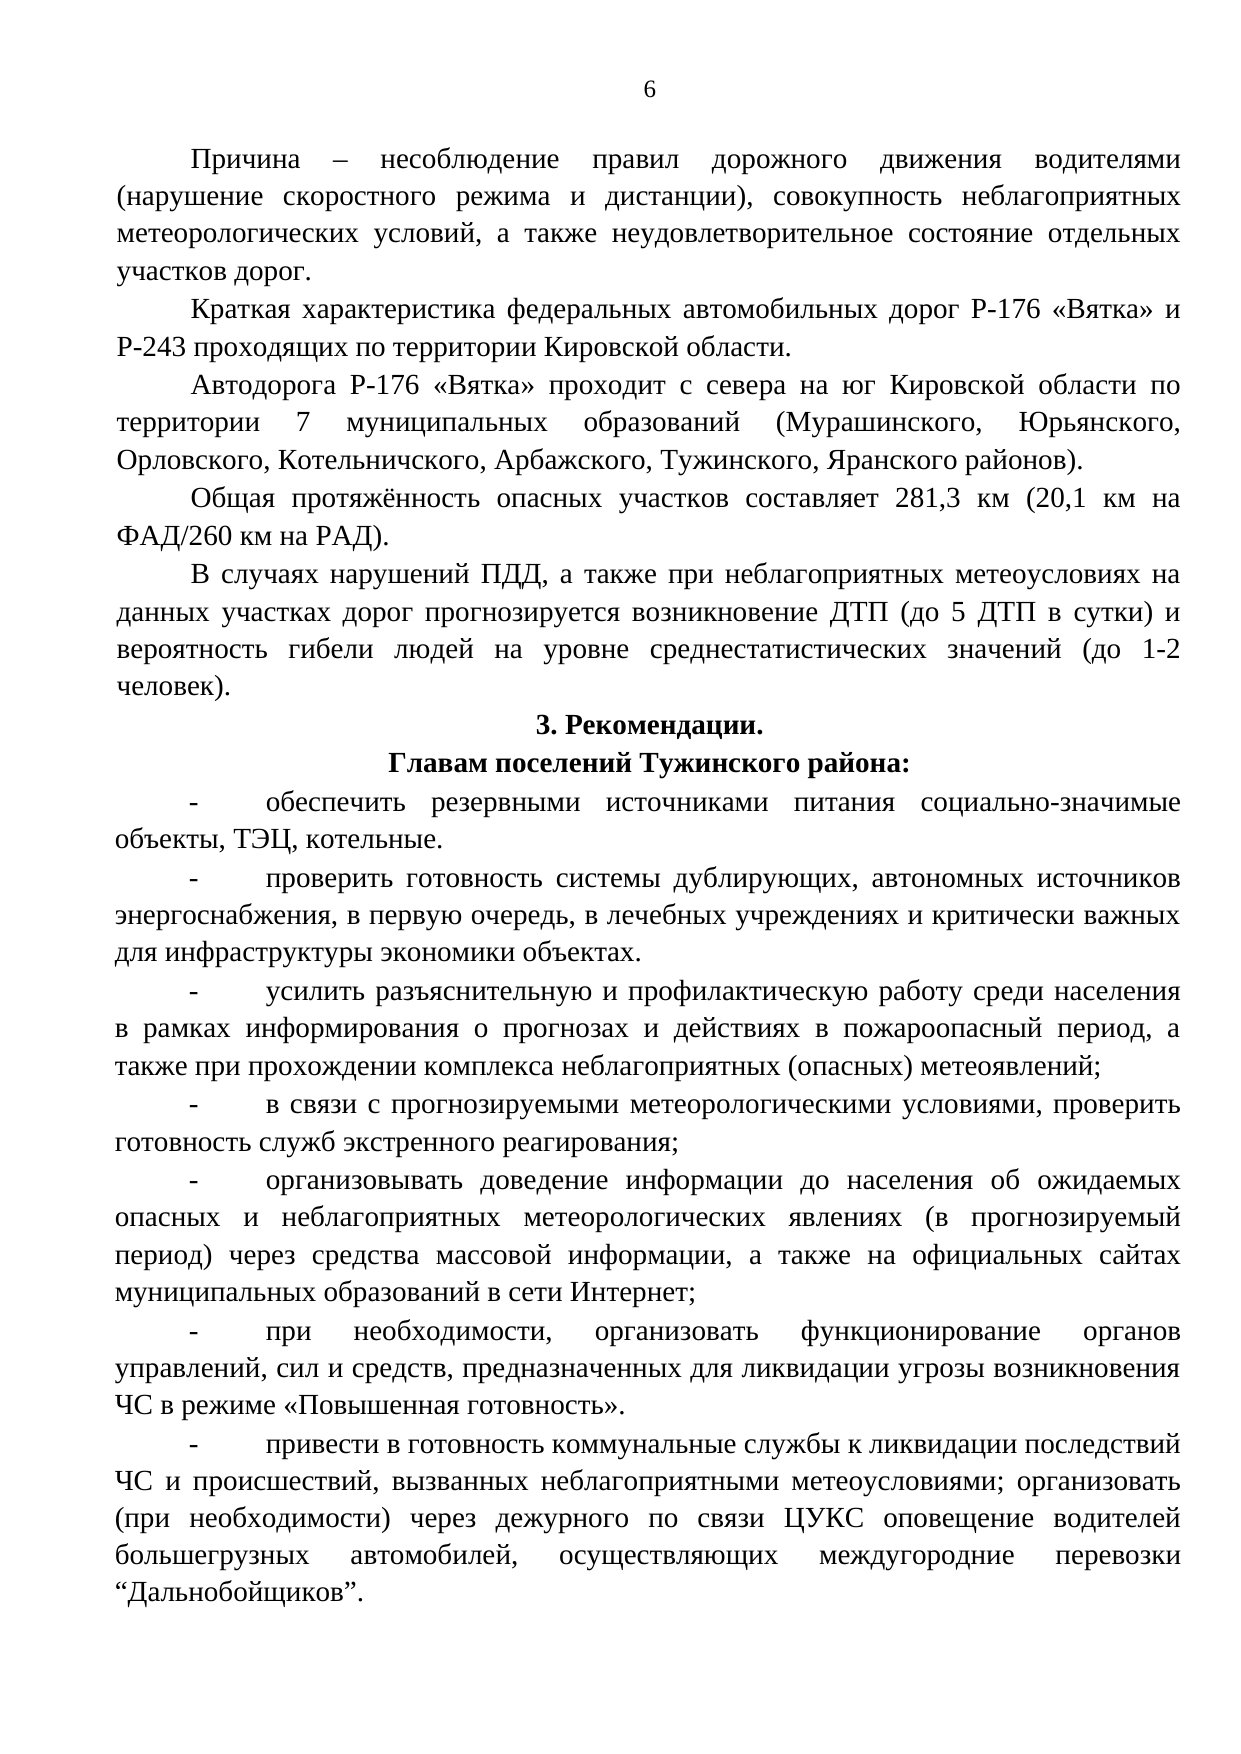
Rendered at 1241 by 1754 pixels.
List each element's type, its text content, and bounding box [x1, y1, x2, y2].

list обеспечить резервными источниками питания социально-значимые объекты, ТЭЦ, котельные. [114, 784, 1182, 855]
list при необходимости, организовать функционирование органов управлений, сил и средств, предназначенных для ликвидации угрозы возникновения ЧС в режиме «Повышенная готовность». [114, 1313, 1182, 1421]
list проверить готовность системы дублирующих, автономных источников энергоснабжения, в первую очередь, в лечебных учреждениях и критически важных для инфраструктуры экономики объектах. [114, 860, 1182, 968]
text В случаях нарушений ПДД, а также при неблагоприятных метеоусловиях на данных участках дорог прогнозируется возникновение ДТП (до 5 ДТП в сутки) и вероятность гибели людей на уровне среднестатистических значений (до 1-2 человек). [116, 556, 1182, 702]
text 3. Рекомендации. [118, 707, 1181, 740]
text Главам поселений Тужинского района: [118, 746, 1181, 779]
list усилить разъяснительную и профилактическую работу среди населения в рамках информирования о прогнозах и действиях в пожароопасный период, а также при прохождении комплекса неблагоприятных (опасных) метеоявлений; [114, 973, 1182, 1081]
text Краткая характеристика федеральных автомобильных дорог Р-176 «Вятка» и Р-243 проходящих по территории Кировской области. [116, 291, 1182, 362]
list привести в готовность коммунальные службы к ликвидации последствий ЧС и происшествий, вызванных неблагоприятными метеоусловиями; организовать (при необходимости) через дежурного по связи ЦУКС оповещение водителей большегрузных автомобилей, осуществляющих междугородние перевозки “Дальнобойщиков”. [114, 1426, 1182, 1608]
text Автодорога Р-176 «Вятка» проходит с севера на юг Кировской области по территории 7 муниципальных образований (Мурашинского, Юрьянского, Орловского, Котельничского, Арбажского, Тужинского, Яранского районов). [116, 367, 1182, 475]
list в связи с прогнозируемыми метеорологическими условиями, проверить готовность служб экстренного реагирования; [114, 1086, 1182, 1157]
text Общая протяжённость опасных участков составляет 281,3 км (20,1 км на ФАД/260 км на РАД). [116, 481, 1182, 551]
text Причина – несоблюдение правил дорожного движения водителями (нарушение скоростного режима и дистанции), совокупность неблагоприятных метеорологических условий, а также неудовлетворительное состояние отдельных участков дорог. [116, 141, 1182, 286]
list организовывать доведение информации до населения об ожидаемых опасных и неблагоприятных метеорологических явлениях (в прогнозируемый период) через средства массовой информации, а также на официальных сайтах муниципальных образований в сети Интернет; [114, 1162, 1182, 1307]
